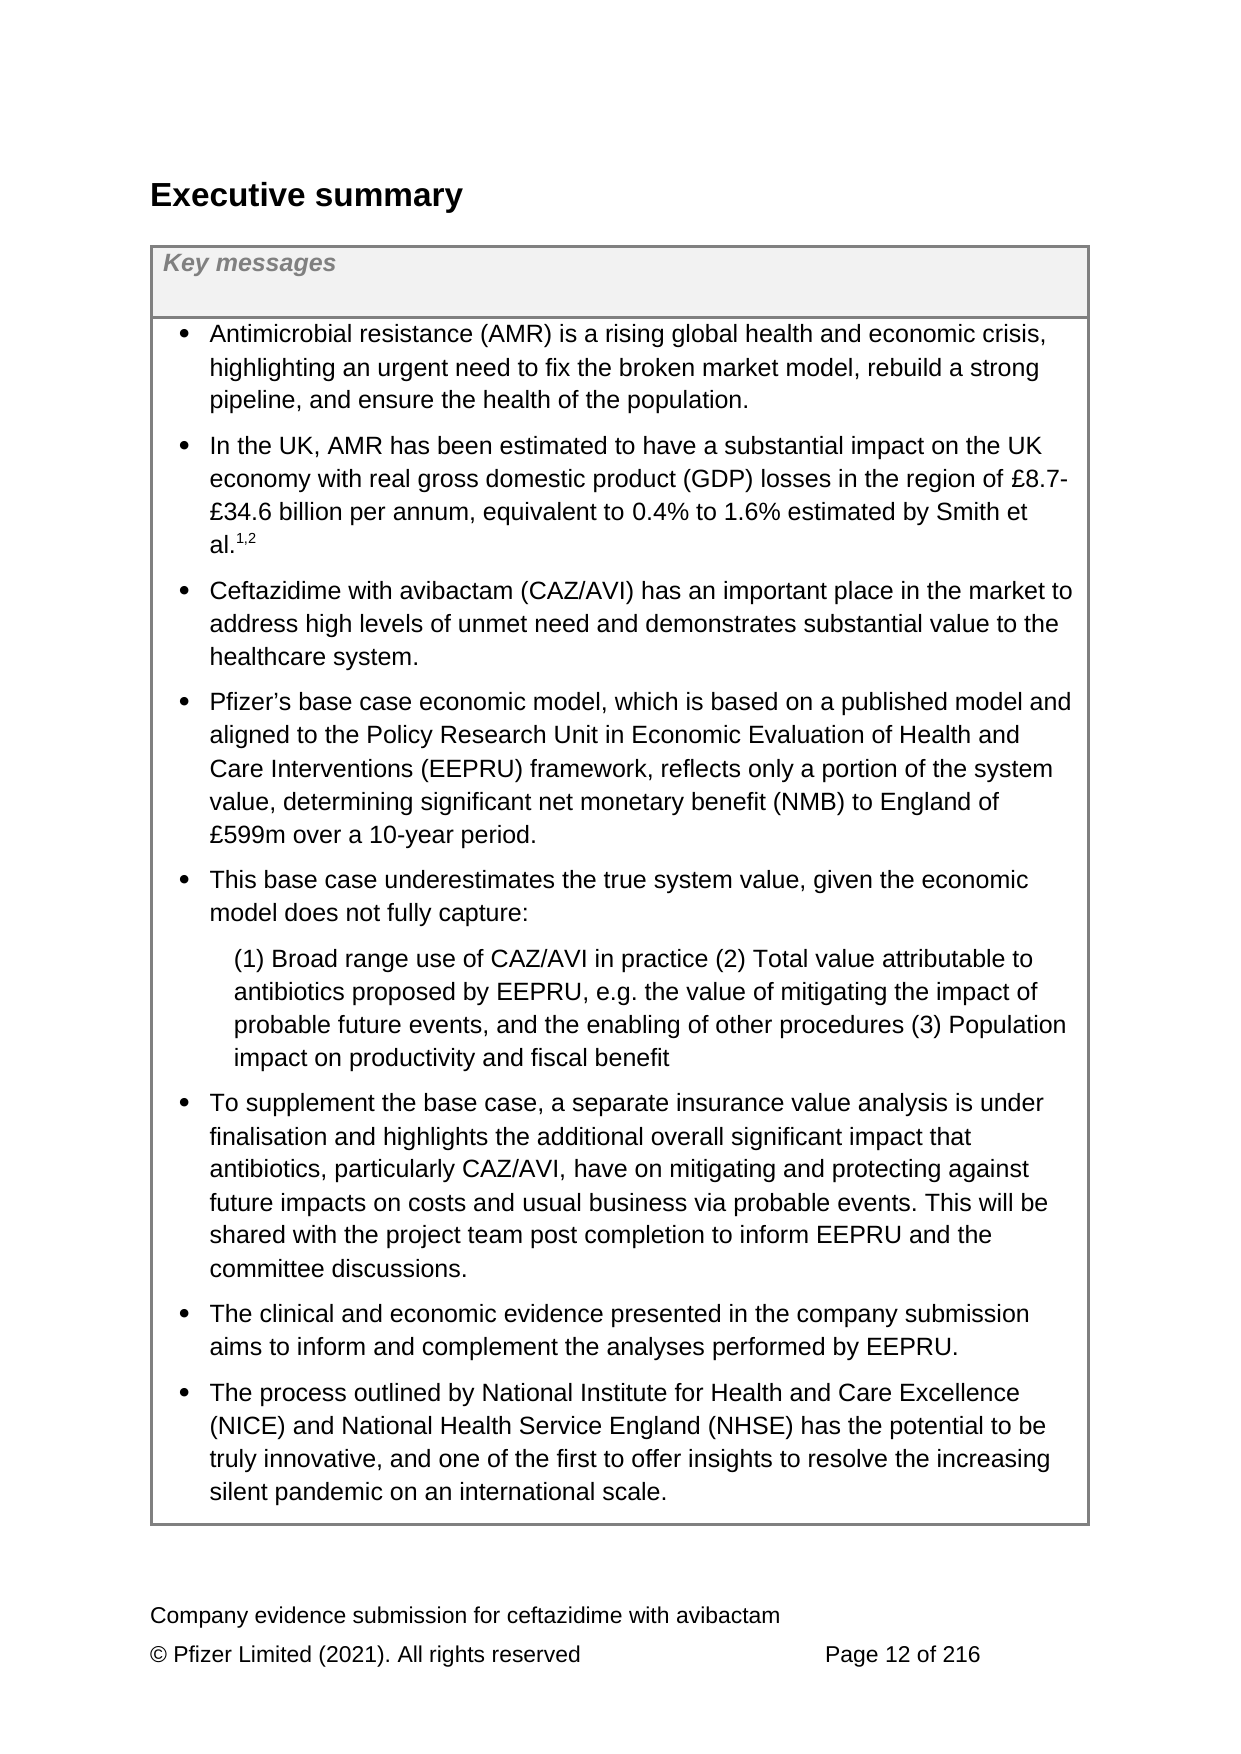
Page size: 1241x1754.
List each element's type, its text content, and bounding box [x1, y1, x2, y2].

table_cell Antimicrobial resistance (AMR) is a rising global health and economic crisis, highlighting an urgent need to fix the broken market model, rebuild a strong pipeline, and ensure the health of the population. In the UK, AMR has been estimated to have a substantial impact on the UK economy with real gross domestic product (GDP) losses in the region of £8.7-£34.6 billion per annum, equivalent to 0.4% to 1.6% estimated by Smith et al.1,2 Ceftazidime with avibactam (CAZ/AVI) has an important place in the market to address high levels of unmet need and demonstrates substantial value to the healthcare system. Pfizer’s base case economic model, which is based on a published model and aligned to the Policy Research Unit in Economic Evaluation of Health and Care Interventions (EEPRU) framework, reflects only a portion of the system value, determining significant net monetary benefit (NMB) to England of £599m over a 10-year period. This base case underestimates the true system value, given the economic model does not fully capture: (1) Broad range use of CAZ/AVI in practice (2) Total value attributable to antibiotics proposed by EEPRU, e.g. the value of mitigating the impact of probable future events, and the enabling of other procedures (3) Population impact on productivity and fiscal benefit To supplement the base case, a separate insurance value analysis is under finalisation and highlights the additional overall significant impact that antibiotics, particularly CAZ/AVI, have on mitigating and protecting against future impacts on costs and usual business via probable events. This will be shared with the project team post completion to inform EEPRU and the committee discussions. The clinical and economic evidence presented in the company submission aims to inform and complement the analyses performed by EEPRU. The process outlined by National Institute for Health and Care Excellence (NICE) and National Health Service England (NHSE) has the potential to be truly innovative, and one of the first to offer insights to resolve the increasing silent pandemic on an international scale. [153, 319, 1087, 1522]
table_header Key messages [153, 248, 1087, 316]
subtitle Executive summary [150, 175, 1090, 213]
